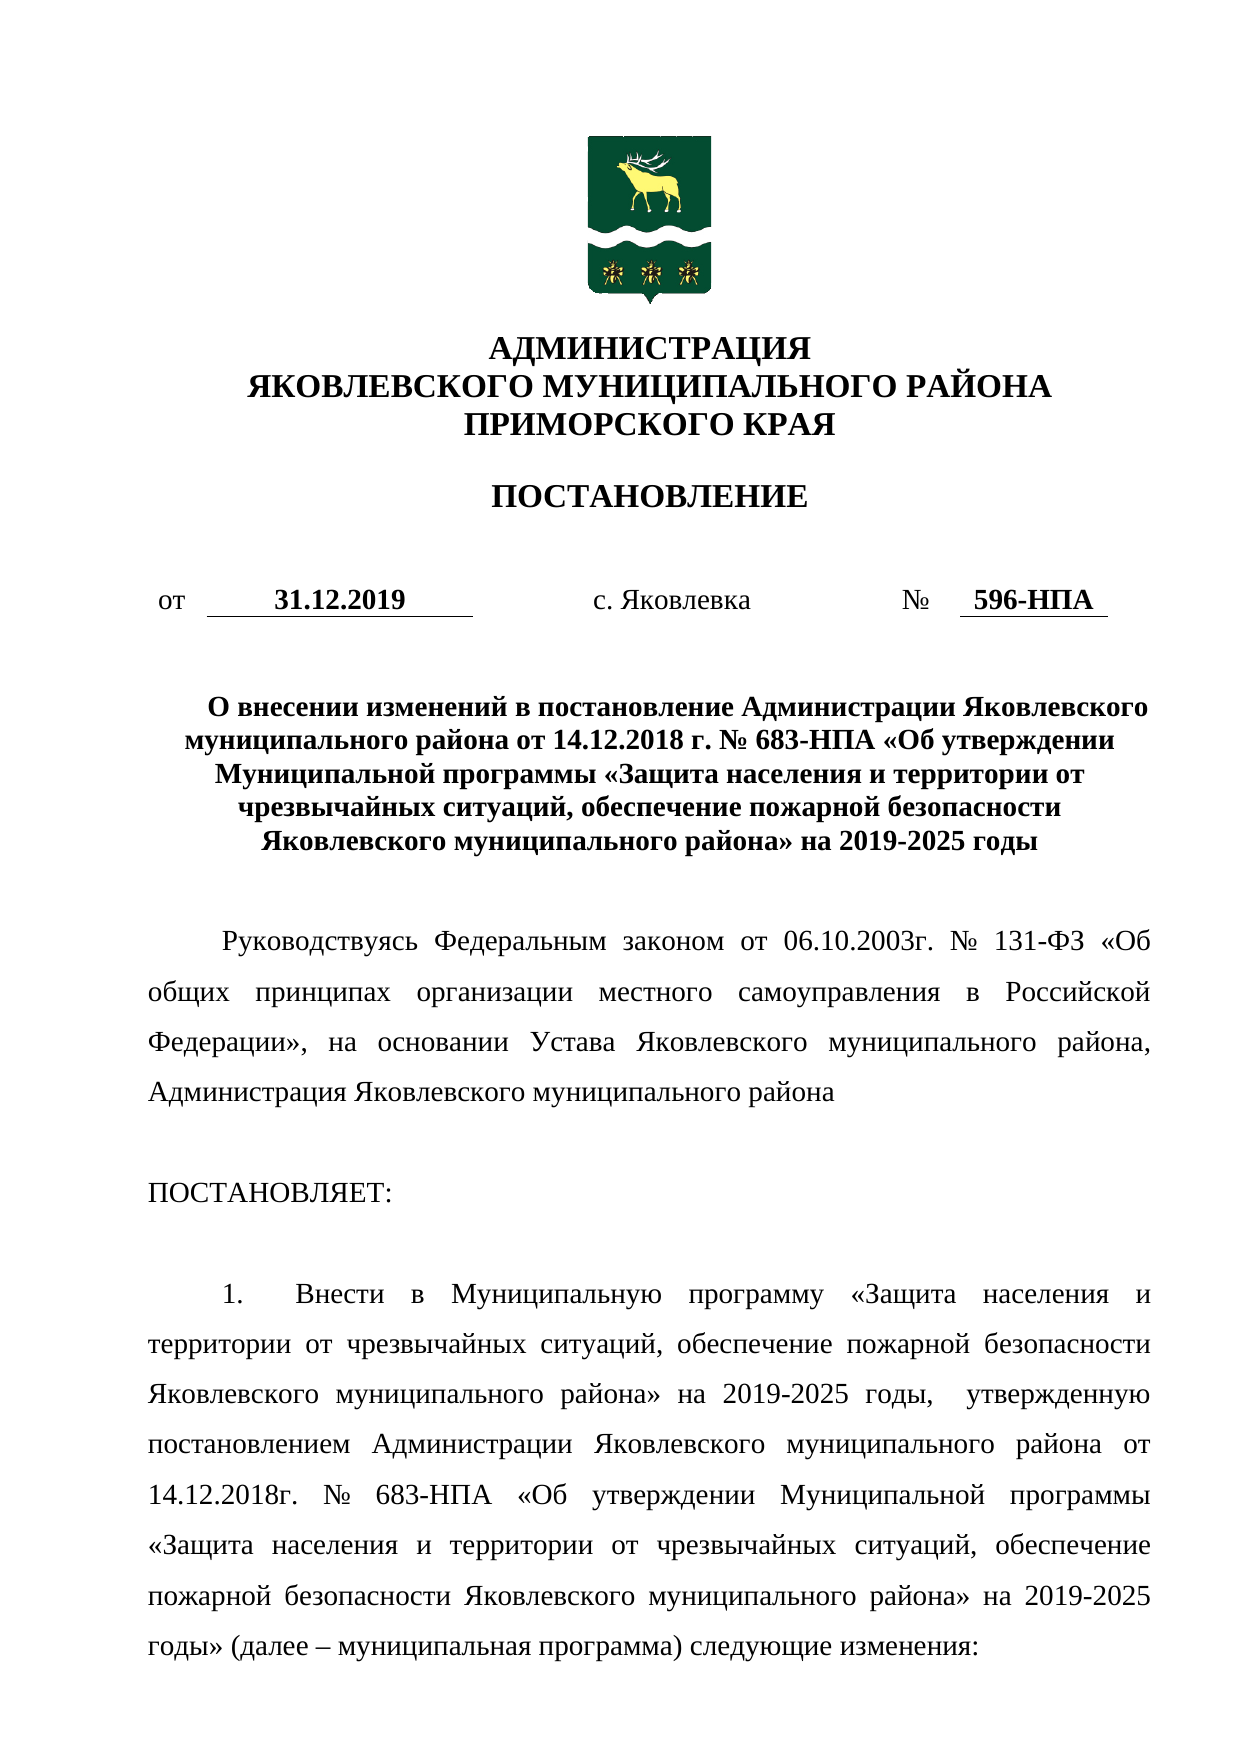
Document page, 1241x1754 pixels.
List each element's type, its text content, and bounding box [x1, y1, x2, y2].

table_header 596-НПА [960, 582, 1107, 616]
picture [587, 136, 712, 304]
text О внесении изменений в постановление Администрации Яковлевского муниципального района от 14.12.2018 г. № 683-НПА «Об утверждении Муниципальной программы «Защита населения и территории от чрезвычайных ситуаций, обеспечение пожарной безопасности Яковлевского муниципального района» на 2019-2025 годы [148, 689, 1152, 856]
table_header с. Яковлевка [473, 582, 871, 616]
table_header от [136, 582, 207, 616]
table_header 31.12.2019 [207, 582, 473, 616]
subtitle АДМИНИСТРАЦИЯ [148, 328, 1152, 366]
list Внести в Муниципальную программу «Защита населения и территории от чрезвычайных ситуаций, обеспечение пожарной безопасности Яковлевского муниципального района» на 2019-2025 годы, утвержденную постановлением Администрации Яковлевского муниципального района от 14.12.2018г. № 683-НПА «Об утверждении Муниципальной программы «Защита населения и территории от чрезвычайных ситуаций, обеспечение пожарной безопасности Яковлевского муниципального района» на 2019-2025 годы» (далее – муниципальная программа) следующие изменения: [148, 1276, 1152, 1661]
text ПОСТАНОВЛЕНИЕ [148, 477, 1152, 515]
table_header № [871, 582, 960, 616]
subtitle ЯКОВЛЕВСКОГО МУНИЦИПАЛЬНОГО РАЙОНА [148, 366, 1152, 405]
text ПОСТАНОВЛЯЕТ: [148, 1175, 1152, 1209]
text ПРИМОРСКОГО КРАЯ [148, 405, 1152, 443]
text Руководствуясь Федеральным законом от 06.10.2003г. № 131-ФЗ «Об общих принципах организации местного самоуправления в Российской Федерации», на основании Устава Яковлевского муниципального района, Администрация Яковлевского муниципального района [148, 923, 1152, 1108]
